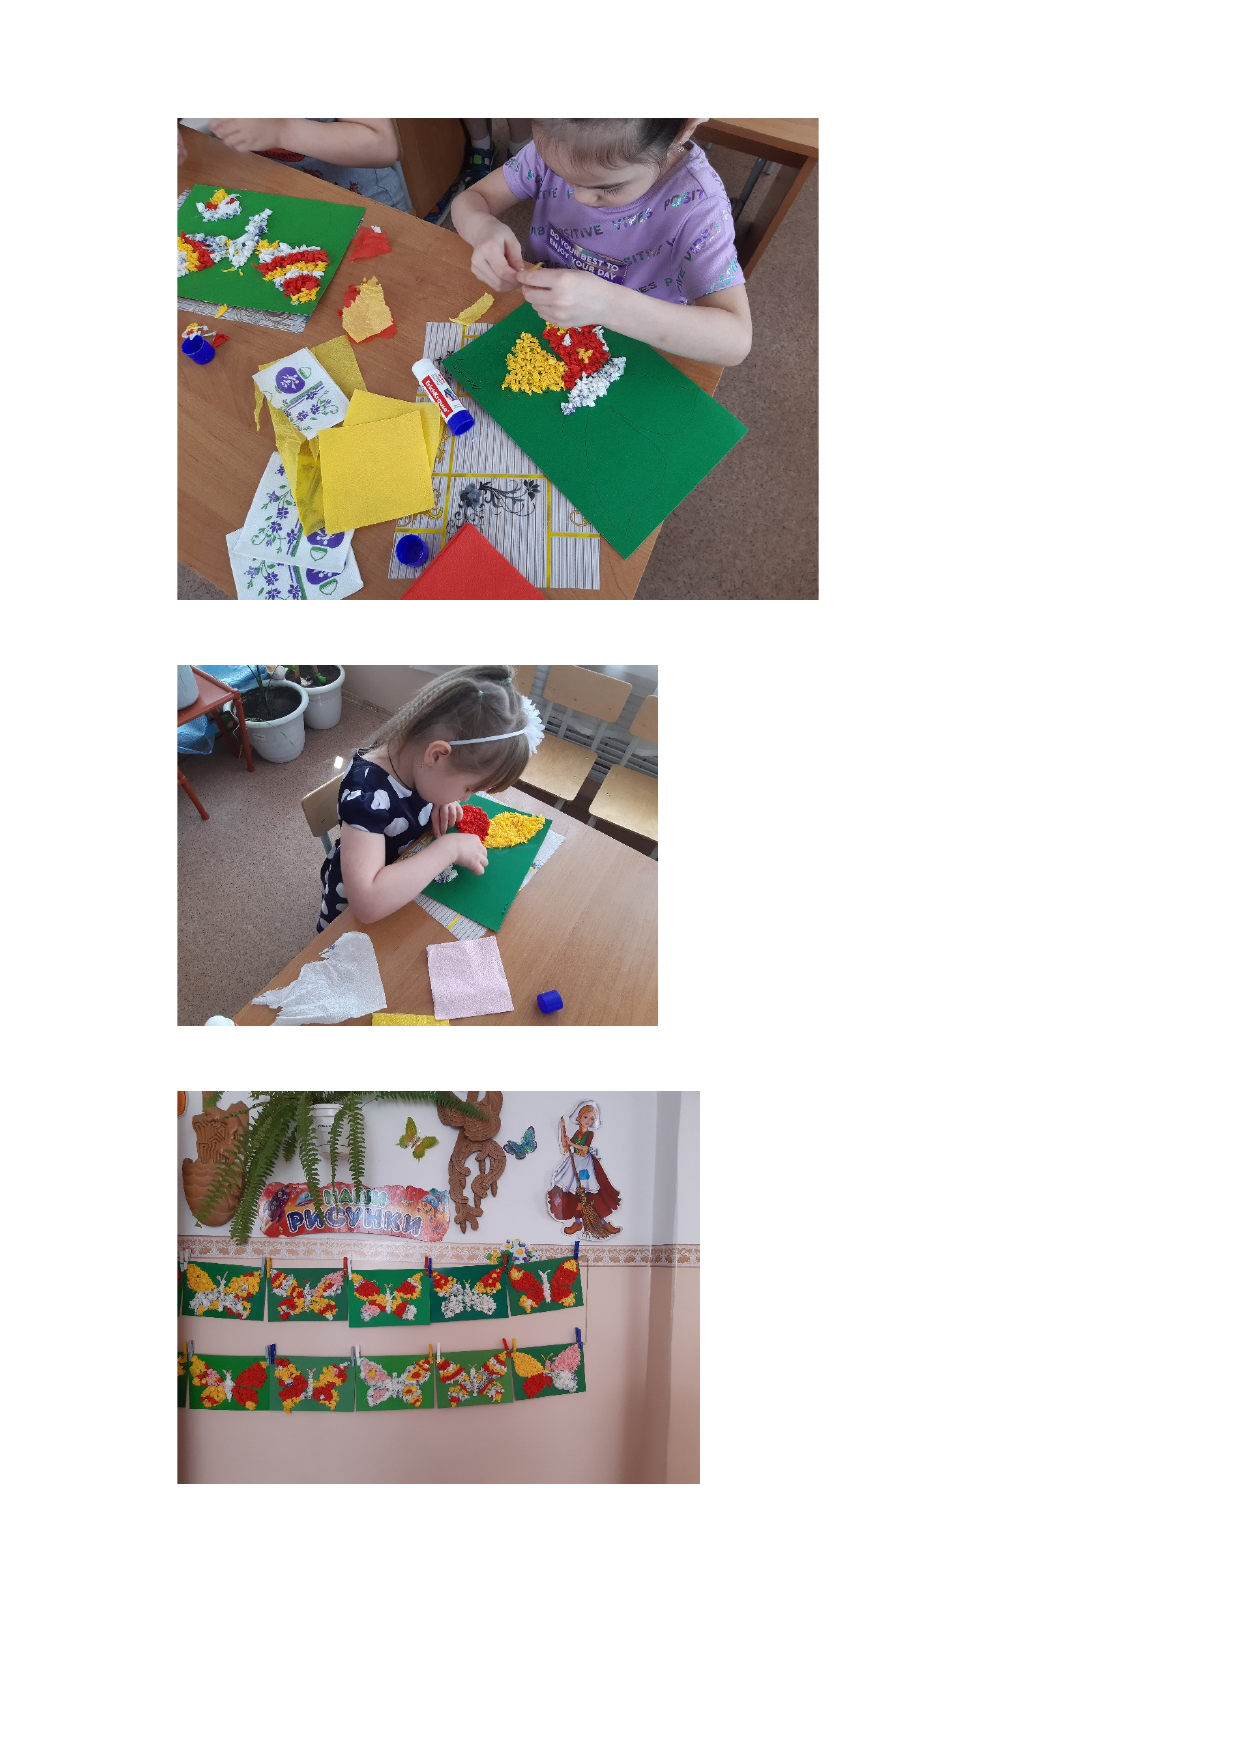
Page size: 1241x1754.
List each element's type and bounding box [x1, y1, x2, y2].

picture [177, 665, 658, 1026]
picture [177, 1091, 700, 1484]
picture [177, 118, 819, 600]
